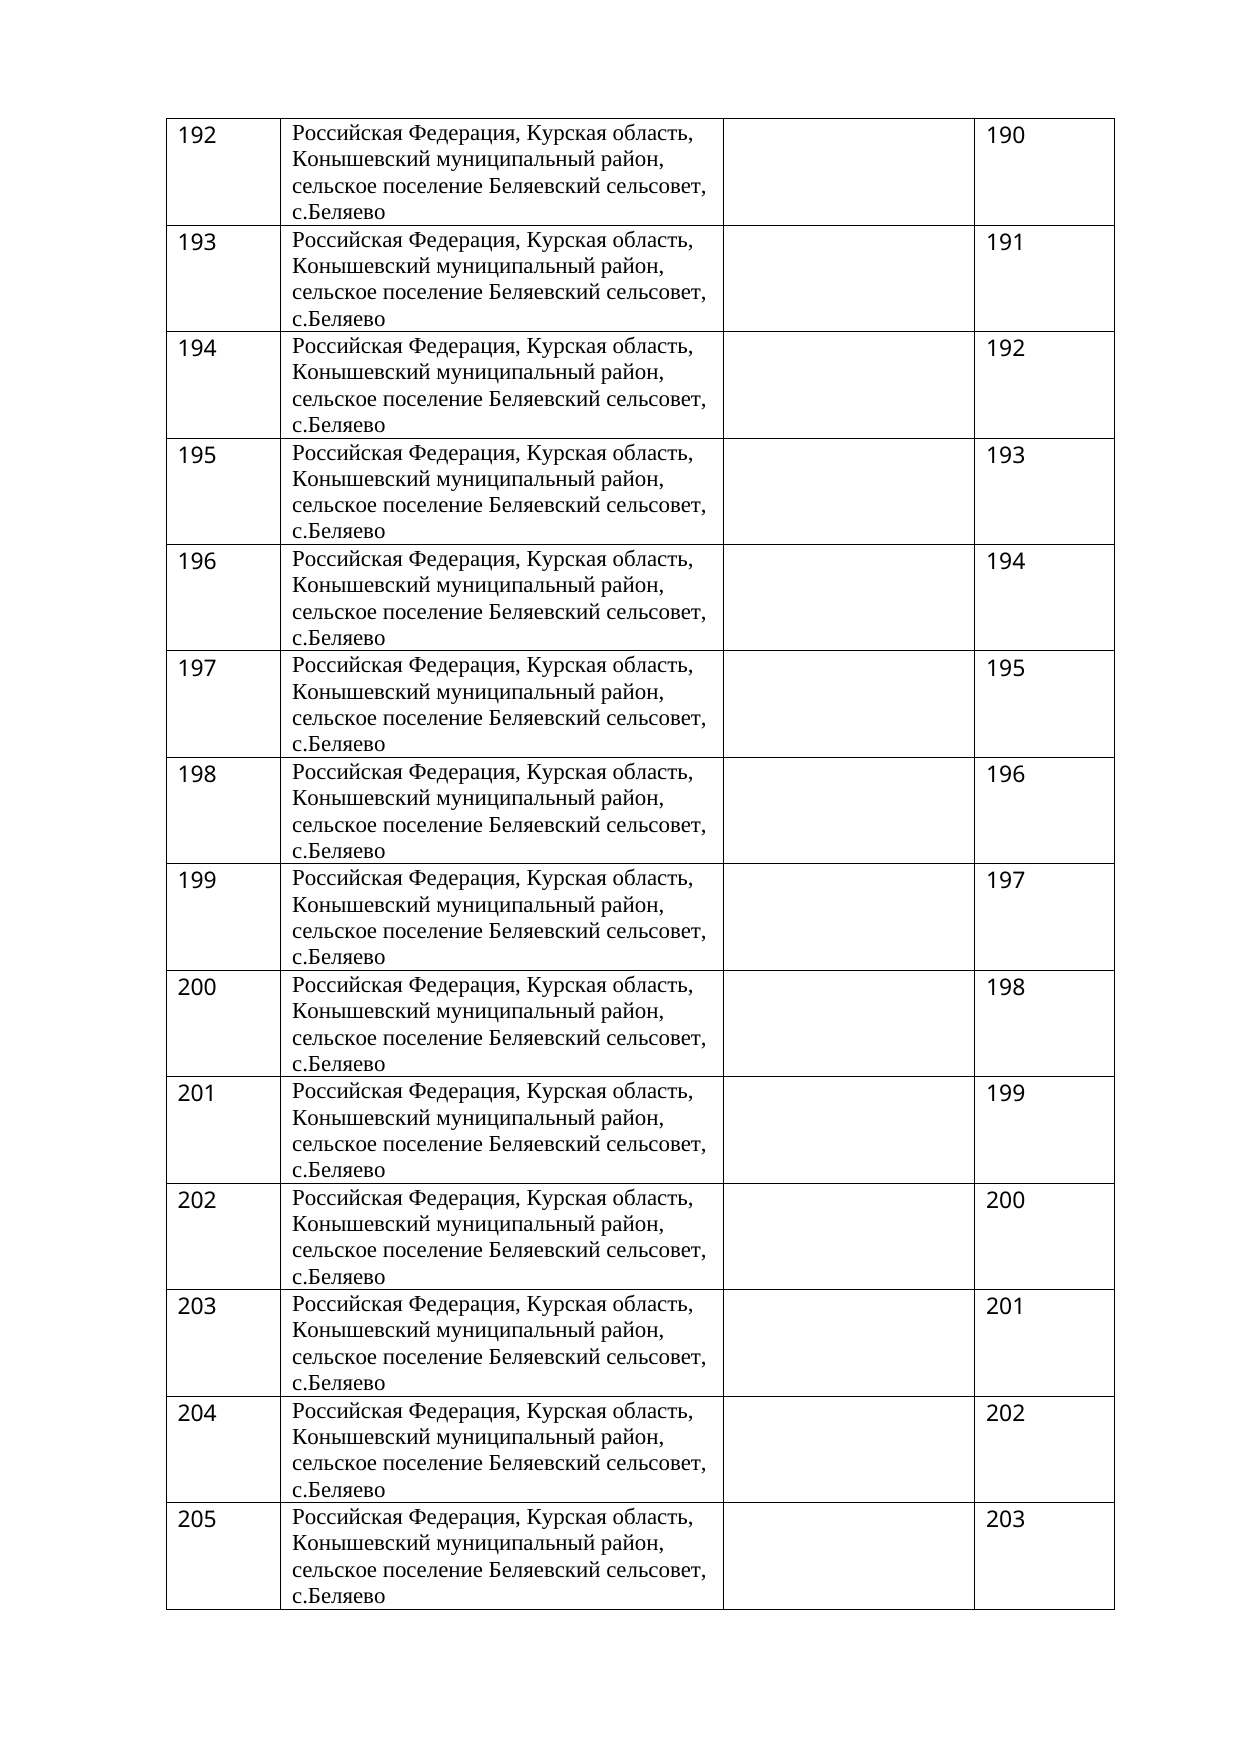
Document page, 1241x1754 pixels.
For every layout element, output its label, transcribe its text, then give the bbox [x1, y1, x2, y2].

table_cell 202 [167, 1184, 280, 1289]
table_cell Российская Федерация, Курская область, Конышевский муниципальный район, сельское поселение Беляевский сельсовет, с.Беляево [281, 758, 723, 863]
table_cell Российская Федерация, Курская область, Конышевский муниципальный район, сельское поселение Беляевский сельсовет, с.Беляево [281, 864, 723, 970]
table_cell 190 [975, 119, 1114, 224]
table_cell 202 [975, 1397, 1114, 1502]
table_cell 194 [167, 332, 280, 437]
table_cell Российская Федерация, Курская область, Конышевский муниципальный район, сельское поселение Беляевский сельсовет, с.Беляево [281, 651, 723, 757]
table_cell Российская Федерация, Курская область, Конышевский муниципальный район, сельское поселение Беляевский сельсовет, с.Беляево [281, 1184, 723, 1289]
table_cell 199 [167, 864, 280, 970]
table_cell 197 [167, 651, 280, 757]
table_cell 203 [167, 1290, 280, 1396]
table_cell 198 [975, 971, 1114, 1076]
table_cell [724, 1184, 974, 1289]
table_cell [724, 971, 974, 1076]
table_cell [724, 864, 974, 970]
table_cell 196 [167, 545, 280, 650]
table_cell Российская Федерация, Курская область, Конышевский муниципальный район, сельское поселение Беляевский сельсовет, с.Беляево [281, 332, 723, 437]
table_cell 200 [167, 971, 280, 1076]
table_cell [724, 1503, 974, 1608]
table_cell 200 [975, 1184, 1114, 1289]
table_cell 195 [975, 651, 1114, 757]
table_cell [724, 439, 974, 544]
table_cell 201 [975, 1290, 1114, 1396]
table_cell 192 [167, 119, 280, 224]
table_cell 196 [975, 758, 1114, 863]
table_cell [724, 119, 974, 224]
table_cell 199 [975, 1077, 1114, 1183]
table_cell 197 [975, 864, 1114, 970]
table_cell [281, 226, 723, 331]
table_cell Российская Федерация, Курская область, Конышевский муниципальный район, сельское поселение Беляевский сельсовет, с.Беляево [281, 545, 723, 650]
table_cell 201 [167, 1077, 280, 1183]
table_cell Российская Федерация, Курская область, Конышевский муниципальный район, сельское поселение Беляевский сельсовет, с.Беляево [281, 1290, 723, 1396]
table_cell Российская Федерация, Курская область, Конышевский муниципальный район, сельское поселение Беляевский сельсовет, с.Беляево [281, 971, 723, 1076]
table_cell 194 [975, 545, 1114, 650]
table_cell [724, 1077, 974, 1183]
table_cell [724, 1290, 974, 1396]
table_cell 192 [975, 332, 1114, 437]
table_cell 195 [167, 439, 280, 544]
table_cell [724, 332, 974, 437]
table_cell 193 [975, 439, 1114, 544]
table_cell [724, 226, 974, 331]
table_cell [724, 651, 974, 757]
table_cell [281, 1397, 723, 1502]
table_cell [724, 758, 974, 863]
table_cell [724, 1397, 974, 1502]
table_cell 191 [975, 226, 1114, 331]
table_cell Российская Федерация, Курская область, Конышевский муниципальный район, сельское поселение Беляевский сельсовет, с.Беляево [281, 439, 723, 544]
table_cell 203 [975, 1503, 1114, 1608]
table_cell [281, 119, 723, 224]
table_cell 193 [167, 226, 280, 331]
table_cell 205 [167, 1503, 280, 1608]
table_cell 204 [167, 1397, 280, 1502]
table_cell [281, 1503, 723, 1608]
table_cell [724, 545, 974, 650]
table_cell Российская Федерация, Курская область, Конышевский муниципальный район, сельское поселение Беляевский сельсовет, с.Беляево [281, 1077, 723, 1183]
table_cell 198 [167, 758, 280, 863]
